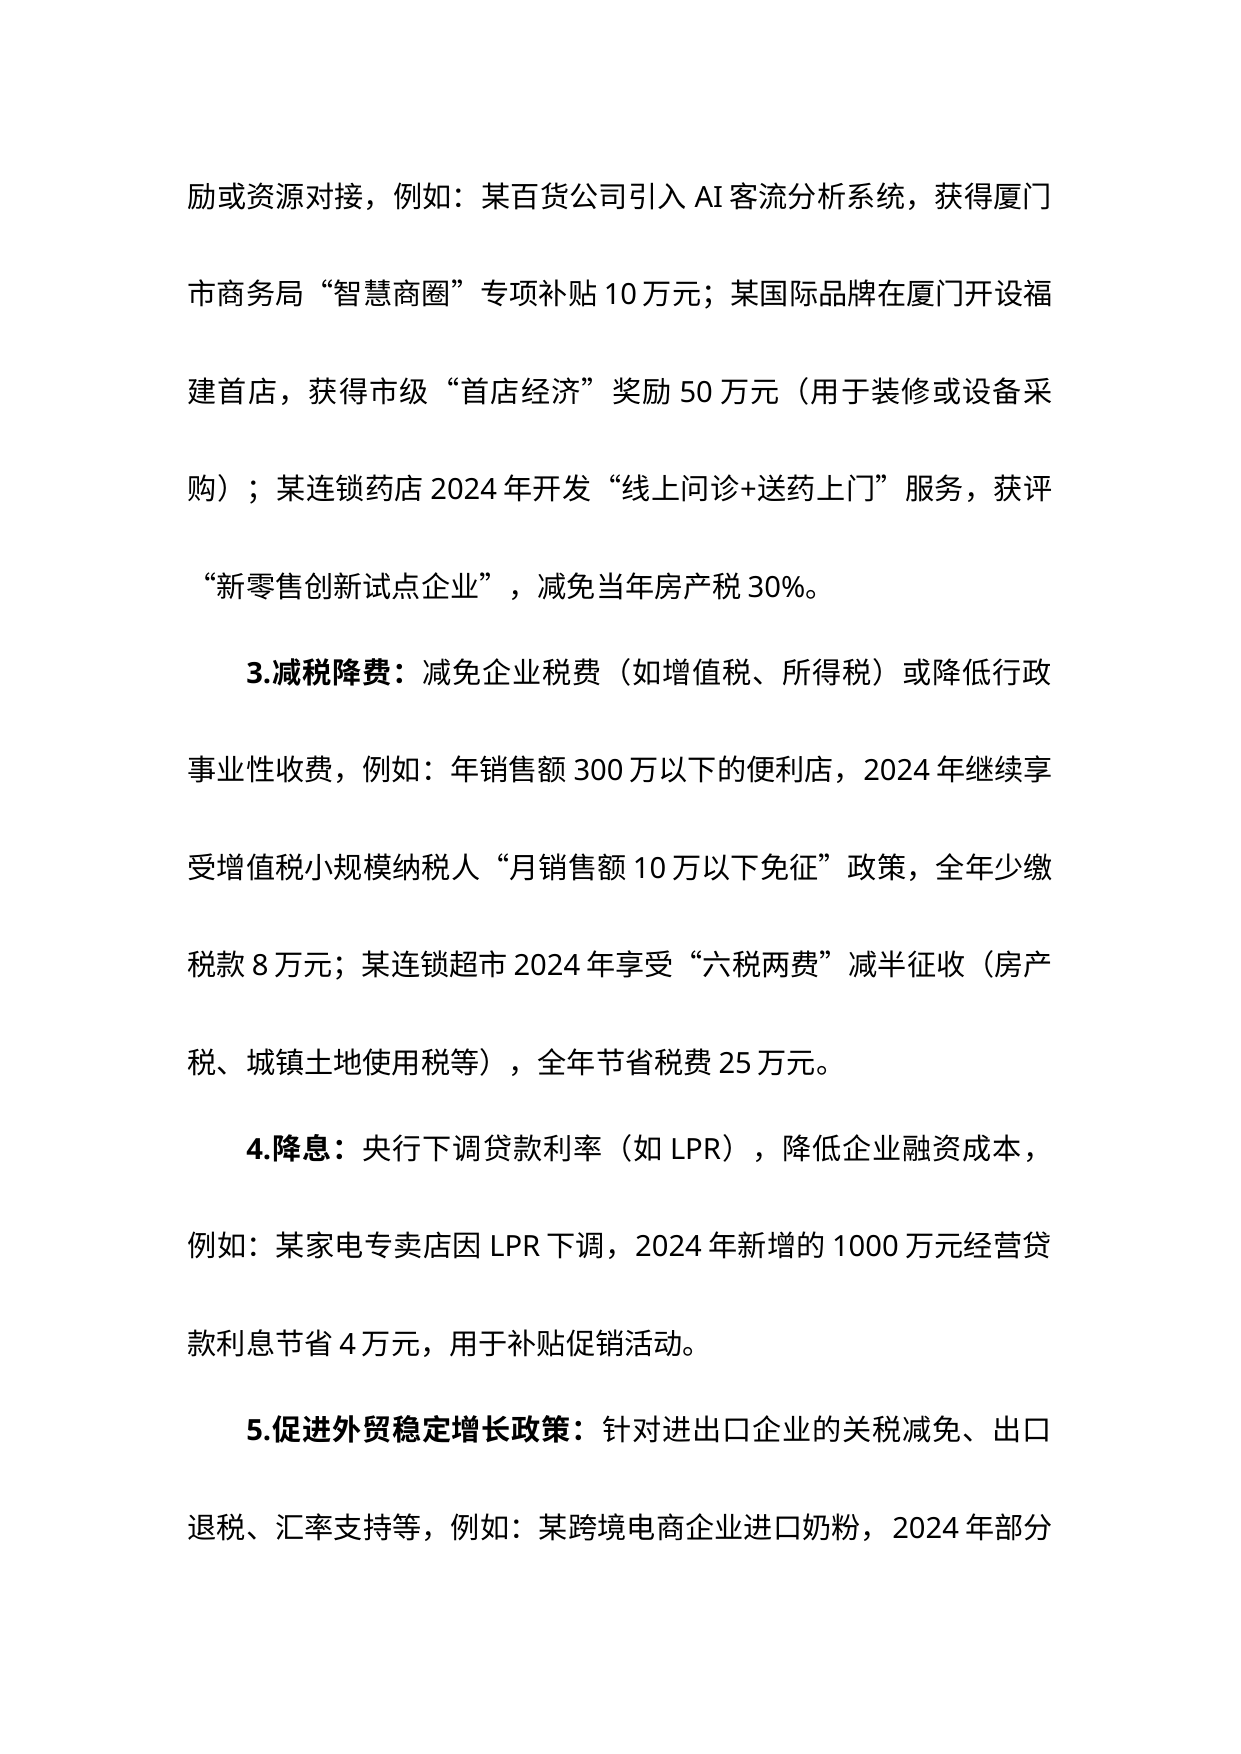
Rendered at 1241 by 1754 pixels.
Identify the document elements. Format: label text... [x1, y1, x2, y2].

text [187, 162, 1053, 617]
text 4.降息：央行下调贷款利率（如LPR），降低企业融资成本，例如：某家电专卖店因LPR下调，2024年新增的1000万元经营贷款利息节省4万元，用于补贴促销活动。 [187, 1114, 1053, 1374]
text 3.减税降费：减免企业税费（如增值税、所得税）或降低行政事业性收费，例如：年销售额300万以下的便利店，2024年继续享受增值税小规模纳税人“月销售额10万以下免征”政策，全年少缴税款8万元；某连锁超市2024年享受“六税两费”减半征收（房产税、城镇土地使用税等），全年节省税费25万元。 [187, 638, 1053, 1093]
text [187, 1395, 1053, 1558]
